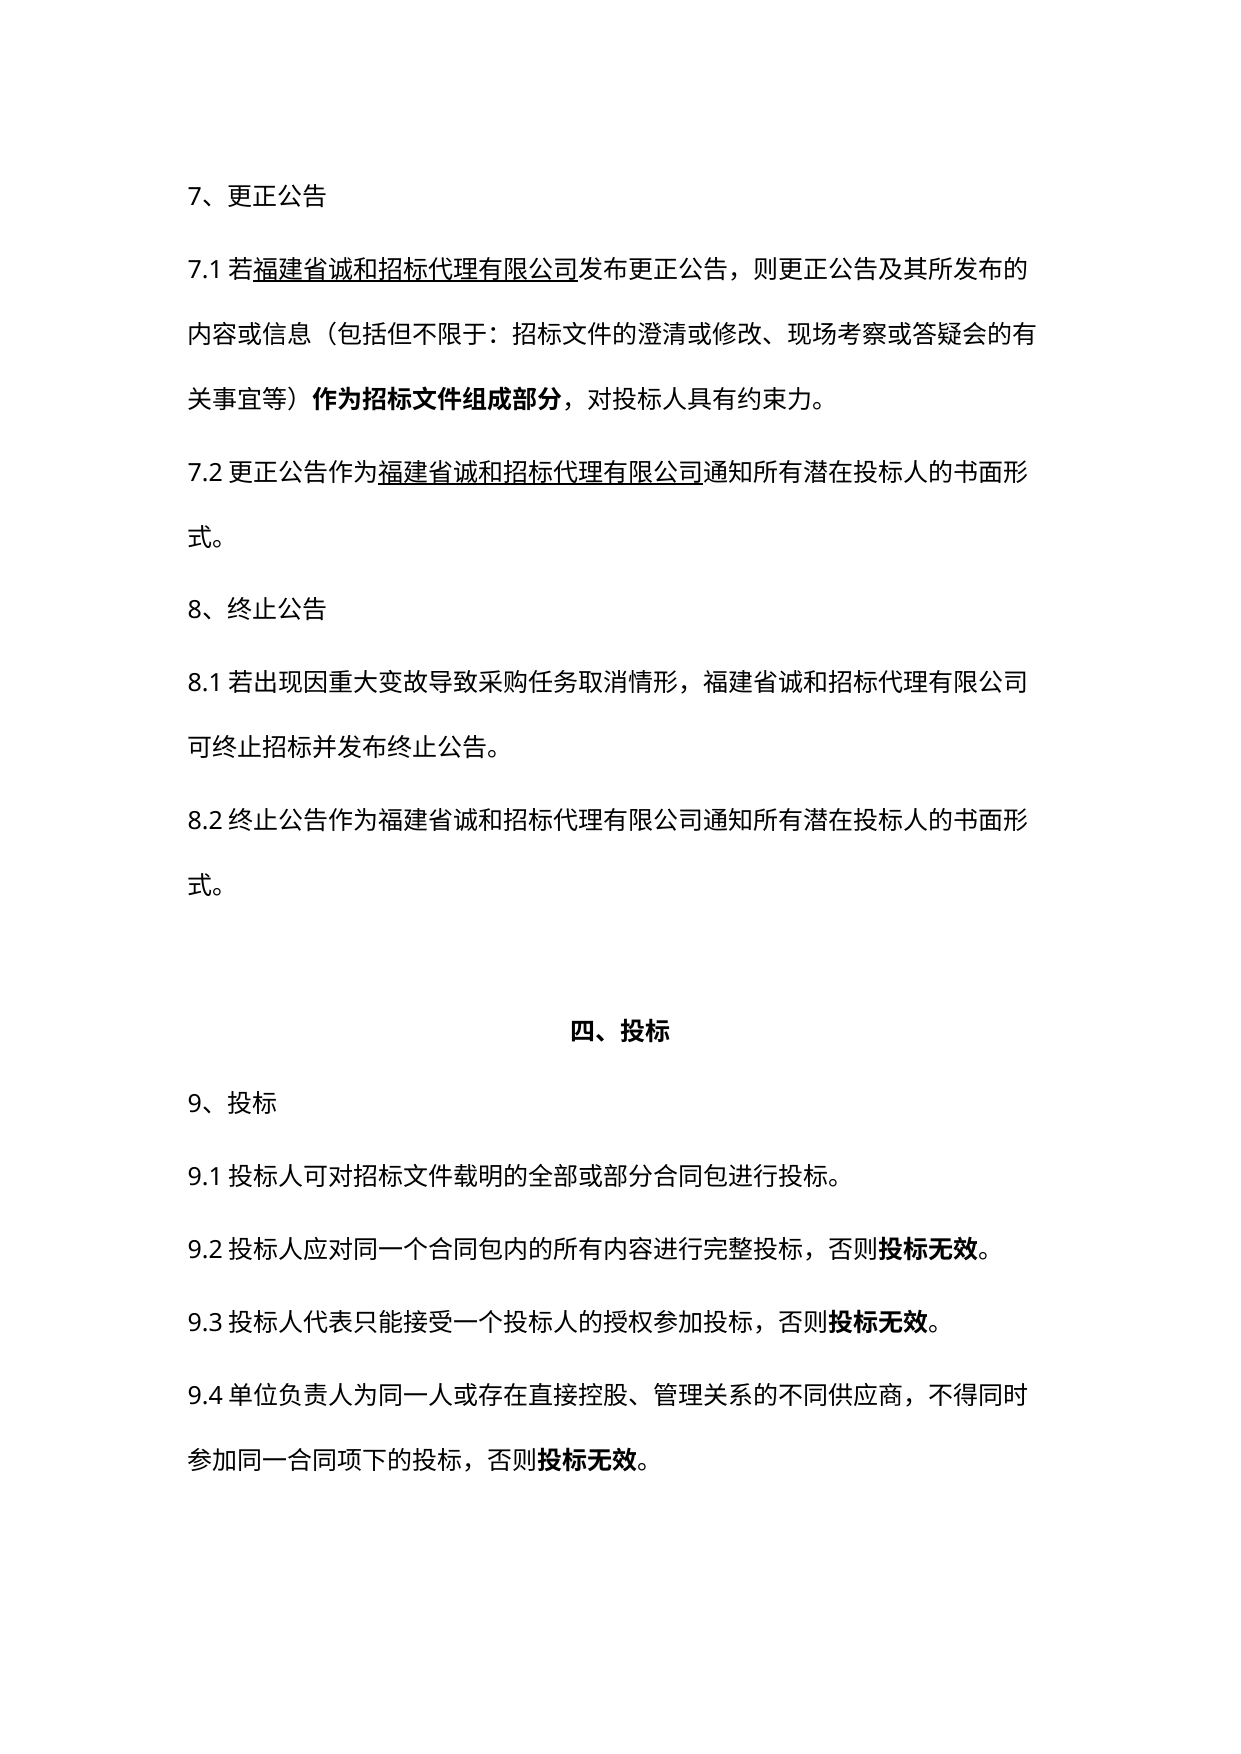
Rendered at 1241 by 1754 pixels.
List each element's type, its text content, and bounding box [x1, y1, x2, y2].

text 8.2终止公告作为福建省诚和招标代理有限公司通知所有潜在投标人的书面形式。 [187, 786, 1053, 916]
text 7、更正公告 [187, 162, 1053, 227]
text 9.1投标人可对招标文件载明的全部或部分合同包进行投标。 [187, 1142, 1053, 1207]
text 四、投标 [187, 997, 1053, 1062]
text 8、终止公告 [187, 575, 1053, 640]
text 7.1若福建省诚和招标代理有限公司发布更正公告，则更正公告及其所发布的内容或信息（包括但不限于：招标文件的澄清或修改、现场考察或答疑会的有关事宜等）作为招标文件组成部分，对投标人具有约束力。 [187, 235, 1053, 430]
text 9.3投标人代表只能接受一个投标人的授权参加投标，否则投标无效。 [187, 1288, 1053, 1353]
text 9、投标 [187, 1069, 1053, 1134]
text 7.2更正公告作为福建省诚和招标代理有限公司通知所有潜在投标人的书面形式。 [187, 438, 1053, 568]
text 9.4单位负责人为同一人或存在直接控股、管理关系的不同供应商，不得同时参加同一合同项下的投标，否则投标无效。 [187, 1361, 1053, 1491]
text 8.1若出现因重大变故导致采购任务取消情形，福建省诚和招标代理有限公司可终止招标并发布终止公告。 [187, 648, 1053, 778]
text 9.2投标人应对同一个合同包内的所有内容进行完整投标，否则投标无效。 [187, 1215, 1053, 1280]
